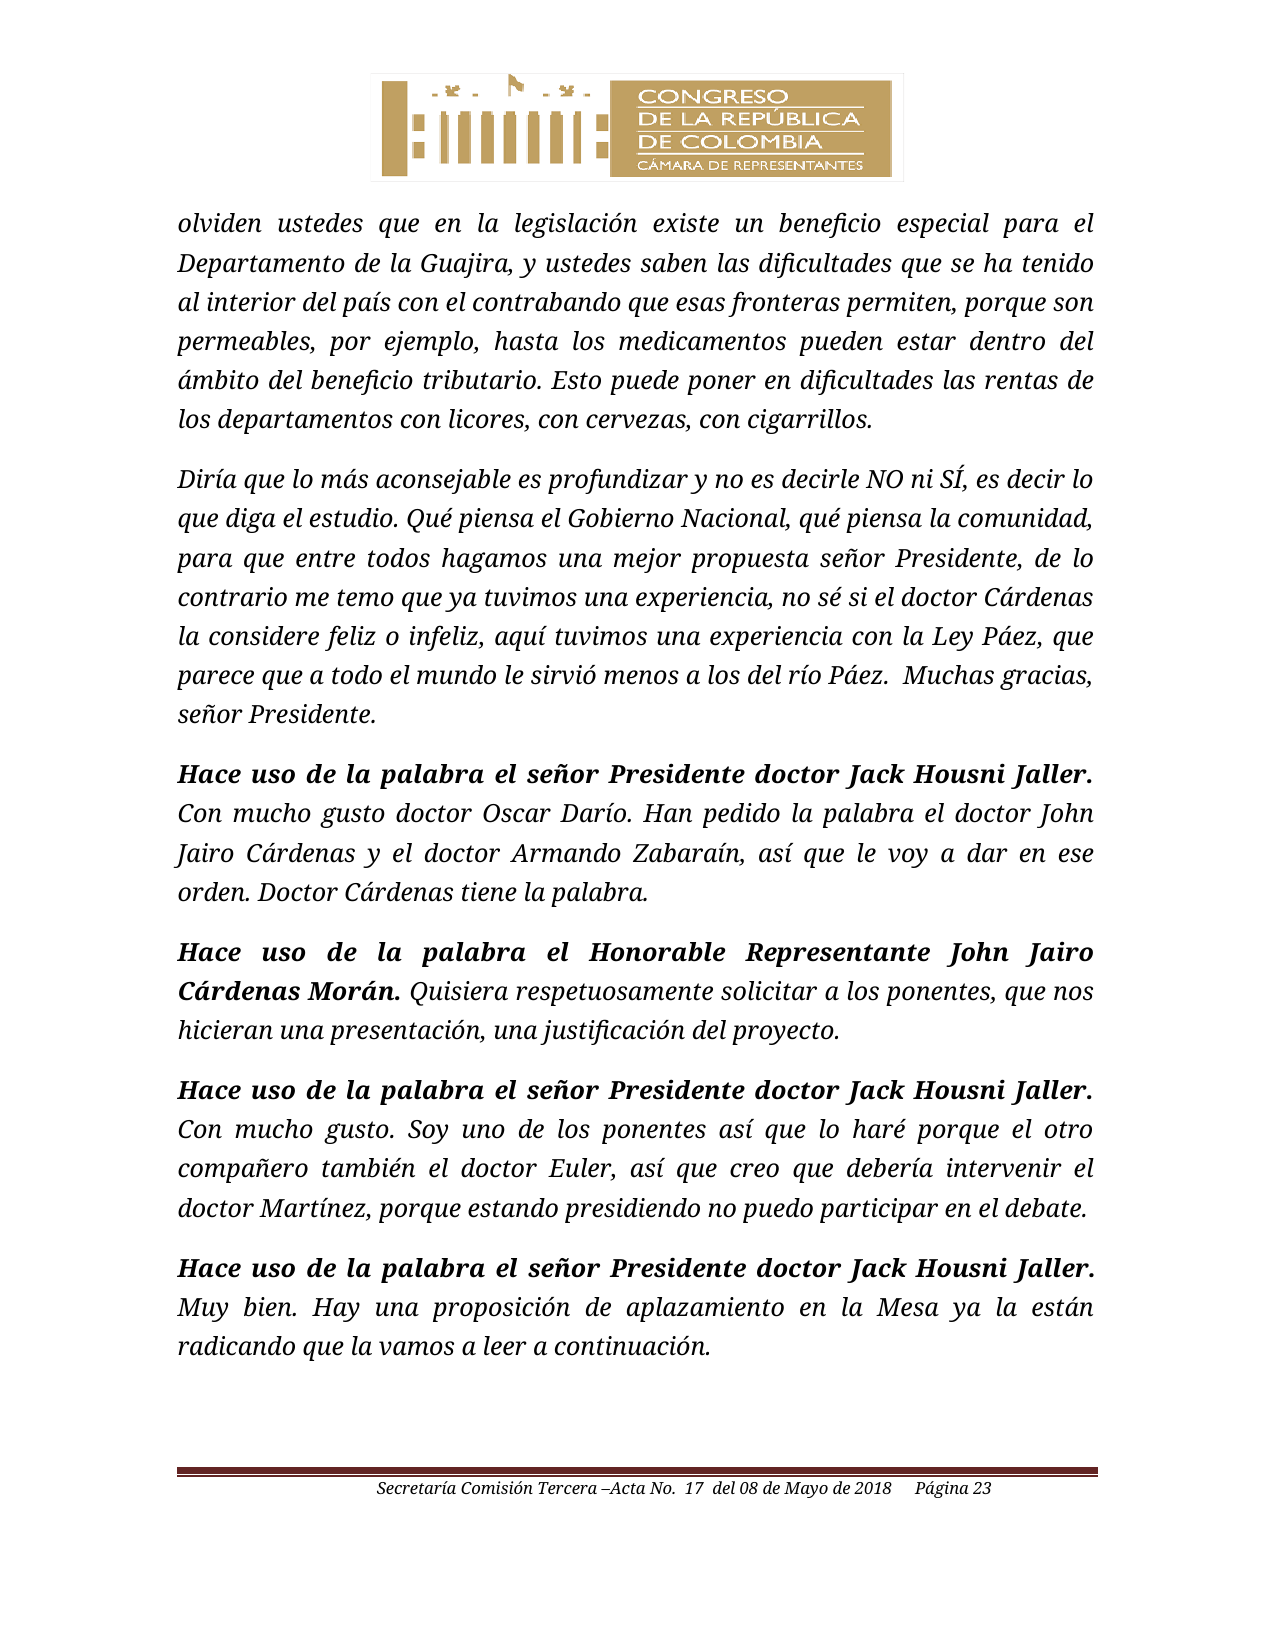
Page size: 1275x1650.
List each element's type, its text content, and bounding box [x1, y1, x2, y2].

text Hace uso de la palabra el señor Presidente doctor Jack Housni Jaller. Muy bien. Hay una proposición de aplazamiento en la Mesa ya la están radicando que la vamos a leer a continuación. [177, 1250, 1098, 1363]
picture [370, 73, 905, 182]
text Diría que lo más aconsejable es profundizar y no es decirle NO ni SÍ, es decir lo que diga el estudio. Qué piensa el Gobierno Nacional, qué piensa la comunidad, para que entre todos hagamos una mejor propuesta señor Presidente, de lo contrario me temo que ya tuvimos una experiencia, no sé si el doctor Cárdenas la considere feliz o infeliz, aquí tuvimos una experiencia con la Ley Páez, que parece que a todo el mundo le sirvió menos a los del río Páez. Muchas gracias, señor Presidente. [177, 462, 1098, 731]
text Hace uso de la palabra el Honorable Representante John Jairo Cárdenas Morán. Quisiera respetuosamente solicitar a los ponentes, que nos hicieran una presentación, una justificación del proyecto. [177, 934, 1098, 1047]
text Hace uso de la palabra el señor Presidente doctor Jack Housni Jaller. Con mucho gusto doctor Oscar Darío. Han pedido la palabra el doctor John Jairo Cárdenas y el doctor Armando Zabaraín, así que le voy a dar en ese orden. Doctor Cárdenas tiene la palabra. [177, 757, 1098, 908]
text Hace uso de la palabra el señor Presidente doctor Jack Housni Jaller. Con mucho gusto. Soy uno de los ponentes así que lo haré porque el otro compañero también el doctor Euler, así que creo que debería intervenir el doctor Martínez, porque estando presidiendo no puedo participar en el debate. [177, 1073, 1098, 1224]
